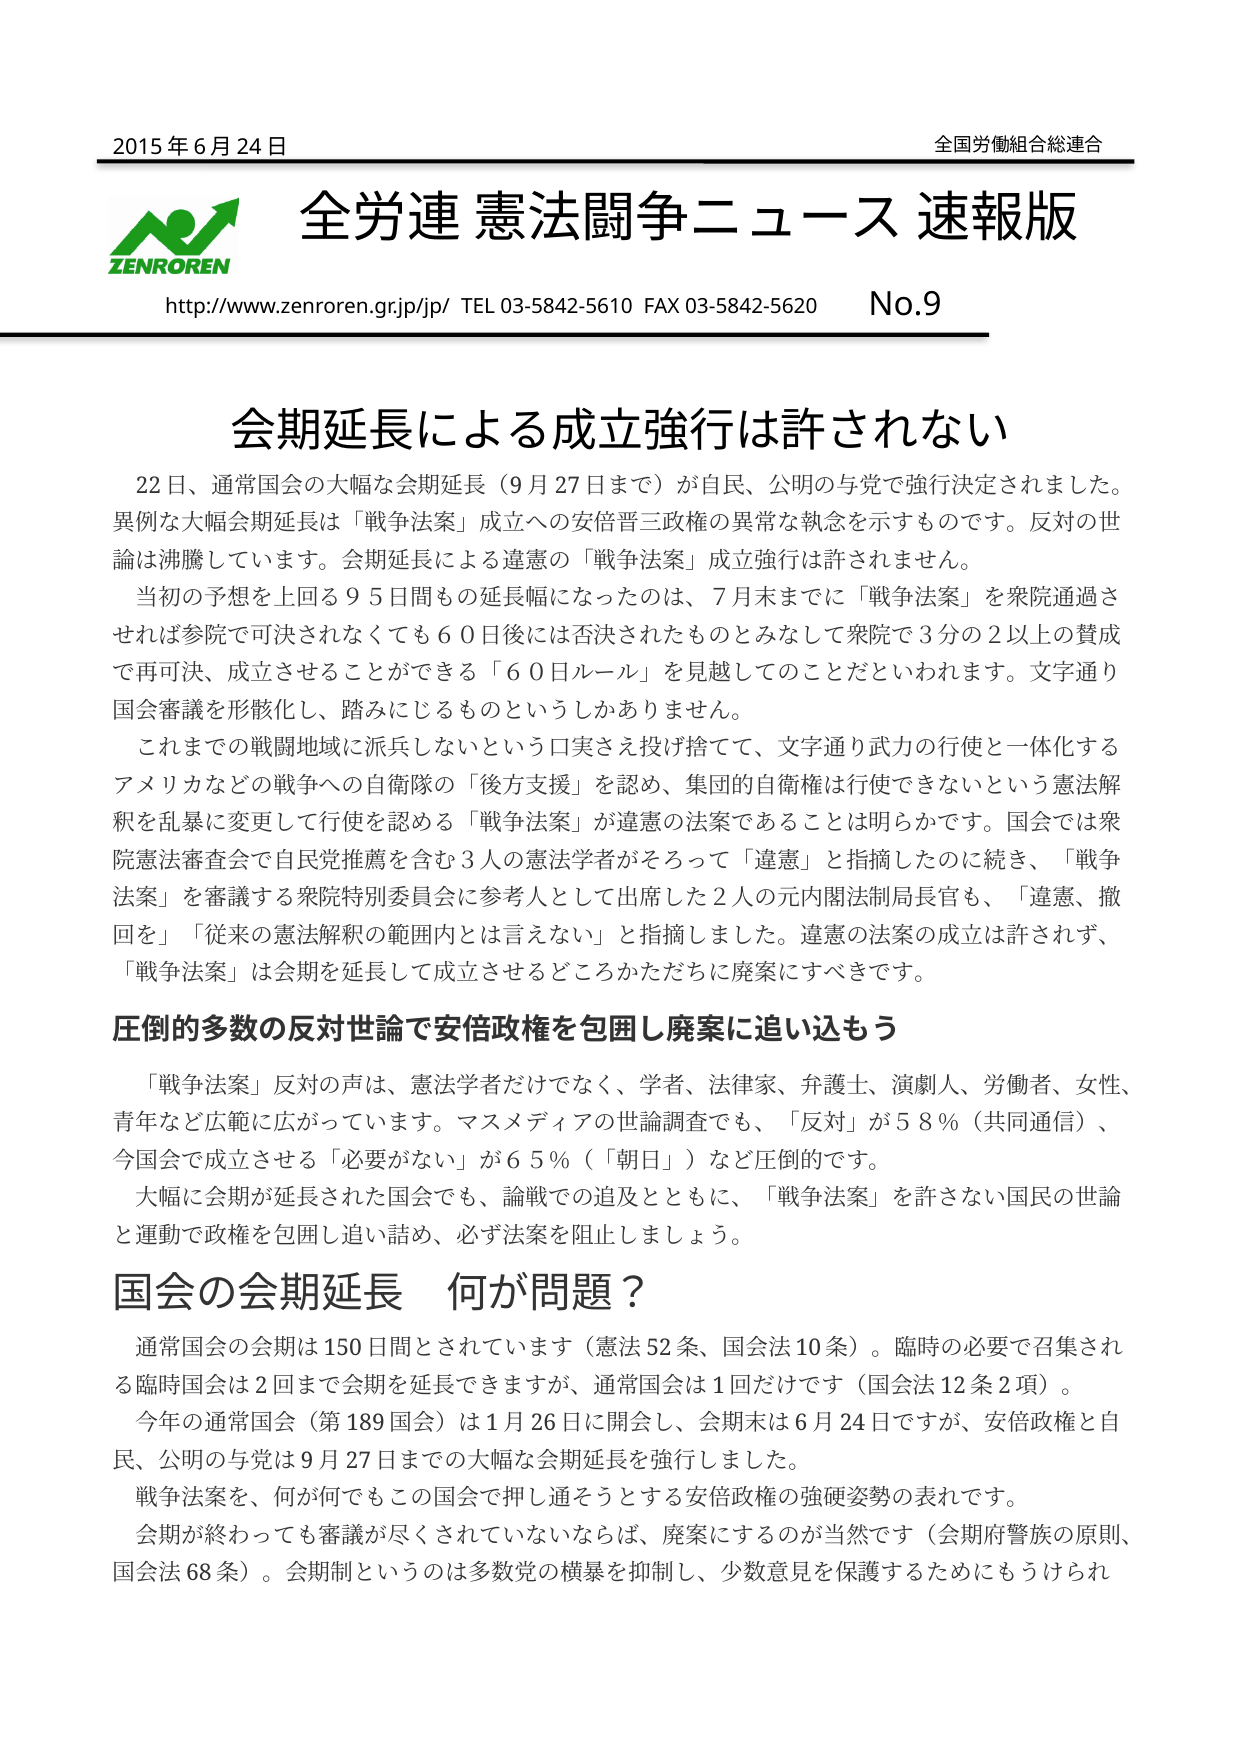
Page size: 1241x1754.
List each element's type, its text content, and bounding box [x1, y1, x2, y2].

text 国会の会期延長 何が問題？ [112, 1252, 1128, 1327]
text 22日、通常国会の大幅な会期延長（9月27日まで）が自民、公明の与党で強行決定されました。異例な大幅会期延長は「戦争法案」成立への安倍晋三政権の異常な執念を示すものです。反対の世論は沸騰しています。会期延長による違憲の「戦争法案」成立強行は許されません。 [112, 464, 1128, 577]
text 会期延長による成立強行は許されない [112, 389, 1128, 464]
text 通常国会の会期は150日間とされています（憲法52条、国会法10条）。臨時の必要で召集される臨時国会は2回まで会期を延長できますが、通常国会は1回だけです（国会法12条2項）。 [112, 1327, 1128, 1402]
text 当初の予想を上回る９５日間もの延長幅になったのは、７月末までに「戦争法案」を衆院通過させれば参院で可決されなくても６０日後には否決されたものとみなして衆院で３分の２以上の賛成で再可決、成立させることができる「６０日ルール」を見越してのことだといわれます。文字通り国会審議を形骸化し、踏みにじるものというしかありません。 [112, 577, 1128, 727]
text 今年の通常国会（第189国会）は1月26日に開会し、会期末は6月24日ですが、安倍政権と自民、公明の与党は9月27日までの大幅な会期延長を強行しました。 [112, 1402, 1128, 1477]
text これまでの戦闘地域に派兵しないという口実さえ投げ捨てて、文字通り武力の行使と一体化するアメリカなどの戦争への自衛隊の「後方支援」を認め、集団的自衛権は行使できないという憲法解釈を乱暴に変更して行使を認める「戦争法案」が違憲の法案であることは明らかです。国会では衆院憲法審査会で自民党推薦を含む３人の憲法学者がそろって「違憲」と指摘したのに続き、「戦争法案」を審議する衆院特別委員会に参考人として出席した２人の元内閣法制局長官も、「違憲、撤回を」「従来の憲法解釈の範囲内とは言えない」と指摘しました。違憲の法案の成立は許されず、「戦争法案」は会期を延長して成立させるどころかただちに廃案にすべきです。 [112, 727, 1128, 989]
text 戦争法案を、何が何でもこの国会で押し通そうとする安倍政権の強硬姿勢の表れです。 [112, 1477, 1128, 1514]
text 大幅に会期が延長された国会でも、論戦での追及とともに、「戦争法案」を許さない国民の世論と運動で政権を包囲し追い詰め、必ず法案を阻止しましょう。 [112, 1177, 1128, 1252]
text 「戦争法案」反対の声は、憲法学者だけでなく、学者、法律家、弁護士、演劇人、労働者、女性、青年など広範に広がっています。マスメディアの世論調査でも、「反対」が５８％（共同通信）、今国会で成立させる「必要がない」が６５％（「朝日」）など圧倒的です。 [112, 1064, 1128, 1177]
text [112, 1514, 1128, 1589]
text 圧倒的多数の反対世論で安倍政権を包囲し廃案に追い込もう [112, 989, 1128, 1064]
picture [107, 197, 239, 274]
